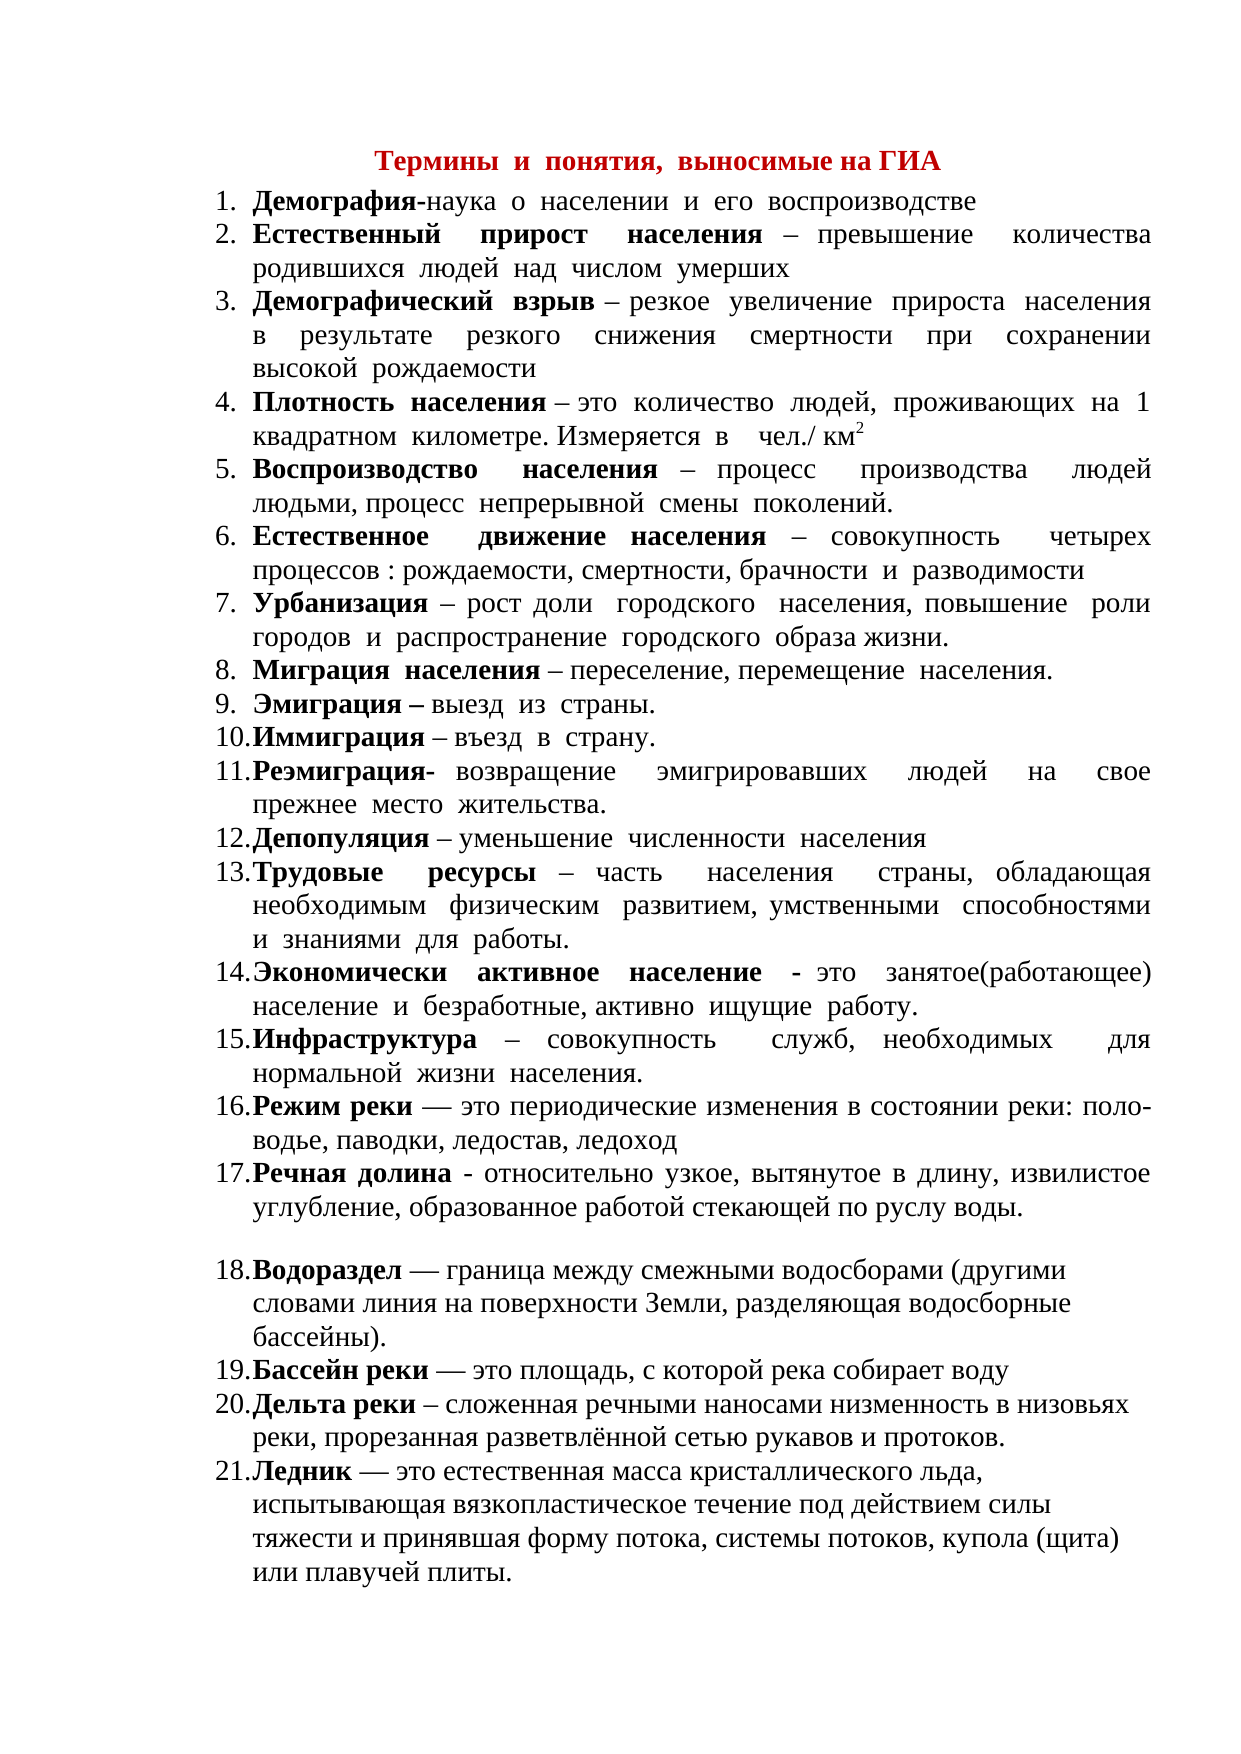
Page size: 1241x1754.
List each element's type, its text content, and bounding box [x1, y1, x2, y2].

list Речная долина - относительно узкое, вытянутое в длину, извилистое углубление, образованное работой стекающей по руслу воды. [215, 1156, 1152, 1223]
list Миграция населения – переселение, перемещение населения. [215, 652, 1152, 686]
list Воспроизводство населения – процесс производства людей людьми, процесс непрерывной смены поколений. [215, 451, 1152, 518]
list Естественное движение населения – совокупность четырех процессов : рождаемости, смертности, брачности и разводимости [215, 518, 1152, 585]
list Урбанизация – рост доли городского населения, повышение роли городов и распространение городского образа жизни. [215, 585, 1152, 652]
list Естественный прирост населения – превышение количества родившихся людей над числом умерших [215, 216, 1152, 283]
list Водораздел — граница между смежными водосборами (другими словами линия на поверхности Земли, разделяющая водосборные бассейны). [215, 1252, 1152, 1352]
subtitle Термины и понятия, выносимые на ГИА [177, 143, 1152, 177]
list Экономически активное население - это занятое(работающее) население и безработные, активно ищущие работу. [215, 954, 1152, 1021]
list Иммиграция – въезд в страну. [215, 719, 1152, 753]
list Бассейн реки — это площадь, с которой река собирает воду [215, 1382, 1152, 1415]
list Инфраструктура – совокупность служб, необходимых для нормальной жизни населения. [215, 1021, 1152, 1088]
list Трудовые ресурсы – часть населения страны, обладающая необходимым физическим развитием, умственными способностями и знаниями для работы. [215, 854, 1152, 954]
list Демография-наука о населении и его воспроизводстве [215, 183, 1152, 216]
list Демографический взрыв – резкое увеличение прироста населения в результате резкого снижения смертности при сохранении высокой рождаемости [215, 283, 1152, 384]
list Эмиграция – выезд из страны. [215, 686, 1152, 719]
list Дельта реки – сложенная речными наносами низменность в низовьях реки, прорезанная разветвлённой сетью рукавов и протоков. [215, 1444, 1152, 1511]
list Плотность населения – это количество людей, проживающих на 1 квадратном километре. Измеряется в чел./ км2 [215, 384, 1152, 451]
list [215, 1541, 1152, 1608]
list Депопуляция – уменьшение численности населения [215, 820, 1152, 854]
list Реэмиграция- возвращение эмигрировавших людей на свое прежнее место жительства. [215, 753, 1152, 820]
list Режим реки — это периодические изменения в состоянии реки: половодье, паводки, ледостав, ледоход [215, 1088, 1152, 1156]
